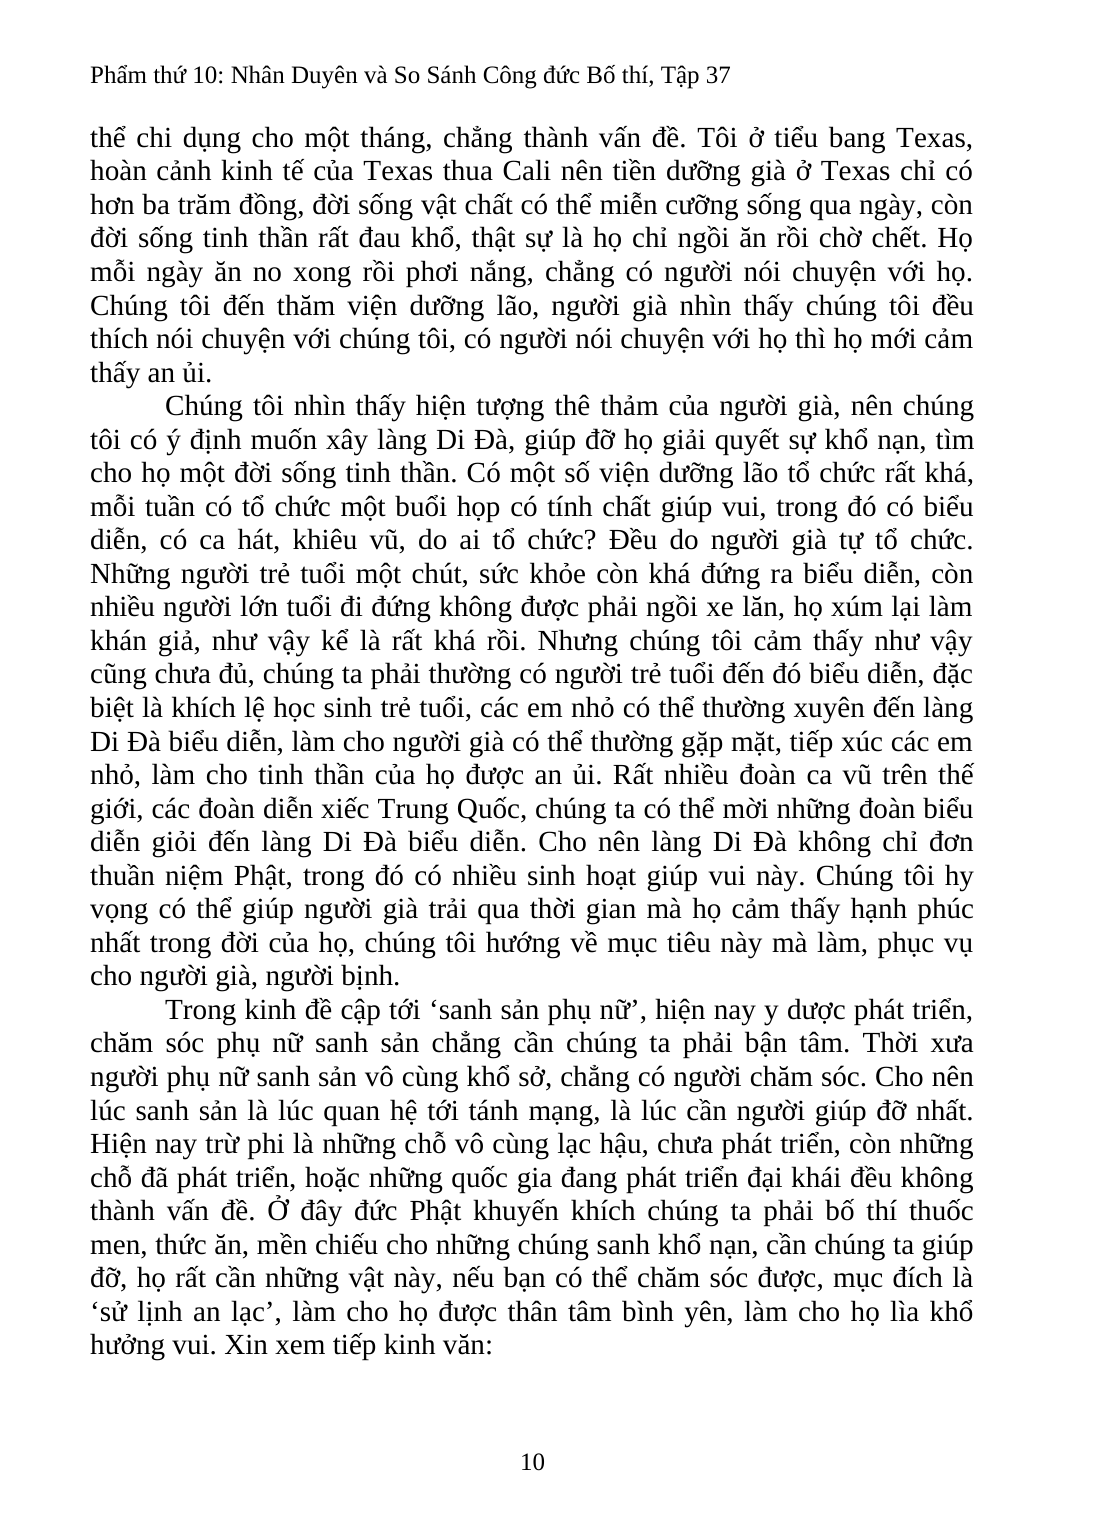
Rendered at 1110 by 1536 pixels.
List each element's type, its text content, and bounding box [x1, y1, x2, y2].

text Trong kinh đề cập tới ‘sanh sản phụ nữ’, hiện nay y dược phát triển, chăm sóc phụ nữ sanh sản chẳng cần chúng ta phải bận tâm. Thời xưa người phụ nữ sanh sản vô cùng khổ sở, chẳng có người chăm sóc. Cho nên lúc sanh sản là lúc quan hệ tới tánh mạng, là lúc cần người giúp đỡ nhất. Hiện nay trừ phi là những chỗ vô cùng lạc hậu, chưa phát triển, còn những chỗ đã phát triển, hoặc những quốc gia đang phát triển đại khái đều không thành vấn đề. Ở đây đức Phật khuyến khích chúng ta phải bố thí thuốc men, thức ăn, mền chiếu cho những chúng sanh khổ nạn, cần chúng ta giúp đỡ, họ rất cần những vật này, nếu bạn có thể chăm sóc được, mục đích là ‘sử lịnh an lạc’, làm cho họ được thân tâm bình yên, làm cho họ lìa khổ hưởng vui. Xin xem tiếp kinh văn: [90, 992, 975, 1361]
text Chúng tôi nhìn thấy hiện tượng thê thảm của người già, nên chúng tôi có ý định muốn xây làng Di Ðà, giúp đỡ họ giải quyết sự khổ nạn, tìm cho họ một đời sống tinh thần. Có một số viện dưỡng lão tổ chức rất khá, mỗi tuần có tổ chức một buổi họp có tính chất giúp vui, trong đó có biểu diễn, có ca hát, khiêu vũ, do ai tổ chức? Ðều do người già tự tổ chức. Những người trẻ tuổi một chút, sức khỏe còn khá đứng ra biểu diễn, còn nhiều người lớn tuổi đi đứng không được phải ngồi xe lăn, họ xúm lại làm khán giả, như vậy kể là rất khá rồi. Nhưng chúng tôi cảm thấy như vậy cũng chưa đủ, chúng ta phải thường có người trẻ tuổi đến đó biểu diễn, đặc biệt là khích lệ học sinh trẻ tuổi, các em nhỏ có thể thường xuyên đến làng Di Ðà biểu diễn, làm cho người già có thể thường gặp mặt, tiếp xúc các em nhỏ, làm cho tinh thần của họ được an ủi. Rất nhiều đoàn ca vũ trên thế giới, các đoàn diễn xiếc Trung Quốc, chúng ta có thể mời những đoàn biểu diễn giỏi đến làng Di Ðà biểu diễn. Cho nên làng Di Ðà không chỉ đơn thuần niệm Phật, trong đó có nhiều sinh hoạt giúp vui này. Chúng tôi hy vọng có thể giúp người già trải qua thời gian mà họ cảm thấy hạnh phúc nhất trong đời của họ, chúng tôi hướng về mục tiêu này mà làm, phục vụ cho người già, người bịnh. [90, 388, 975, 992]
